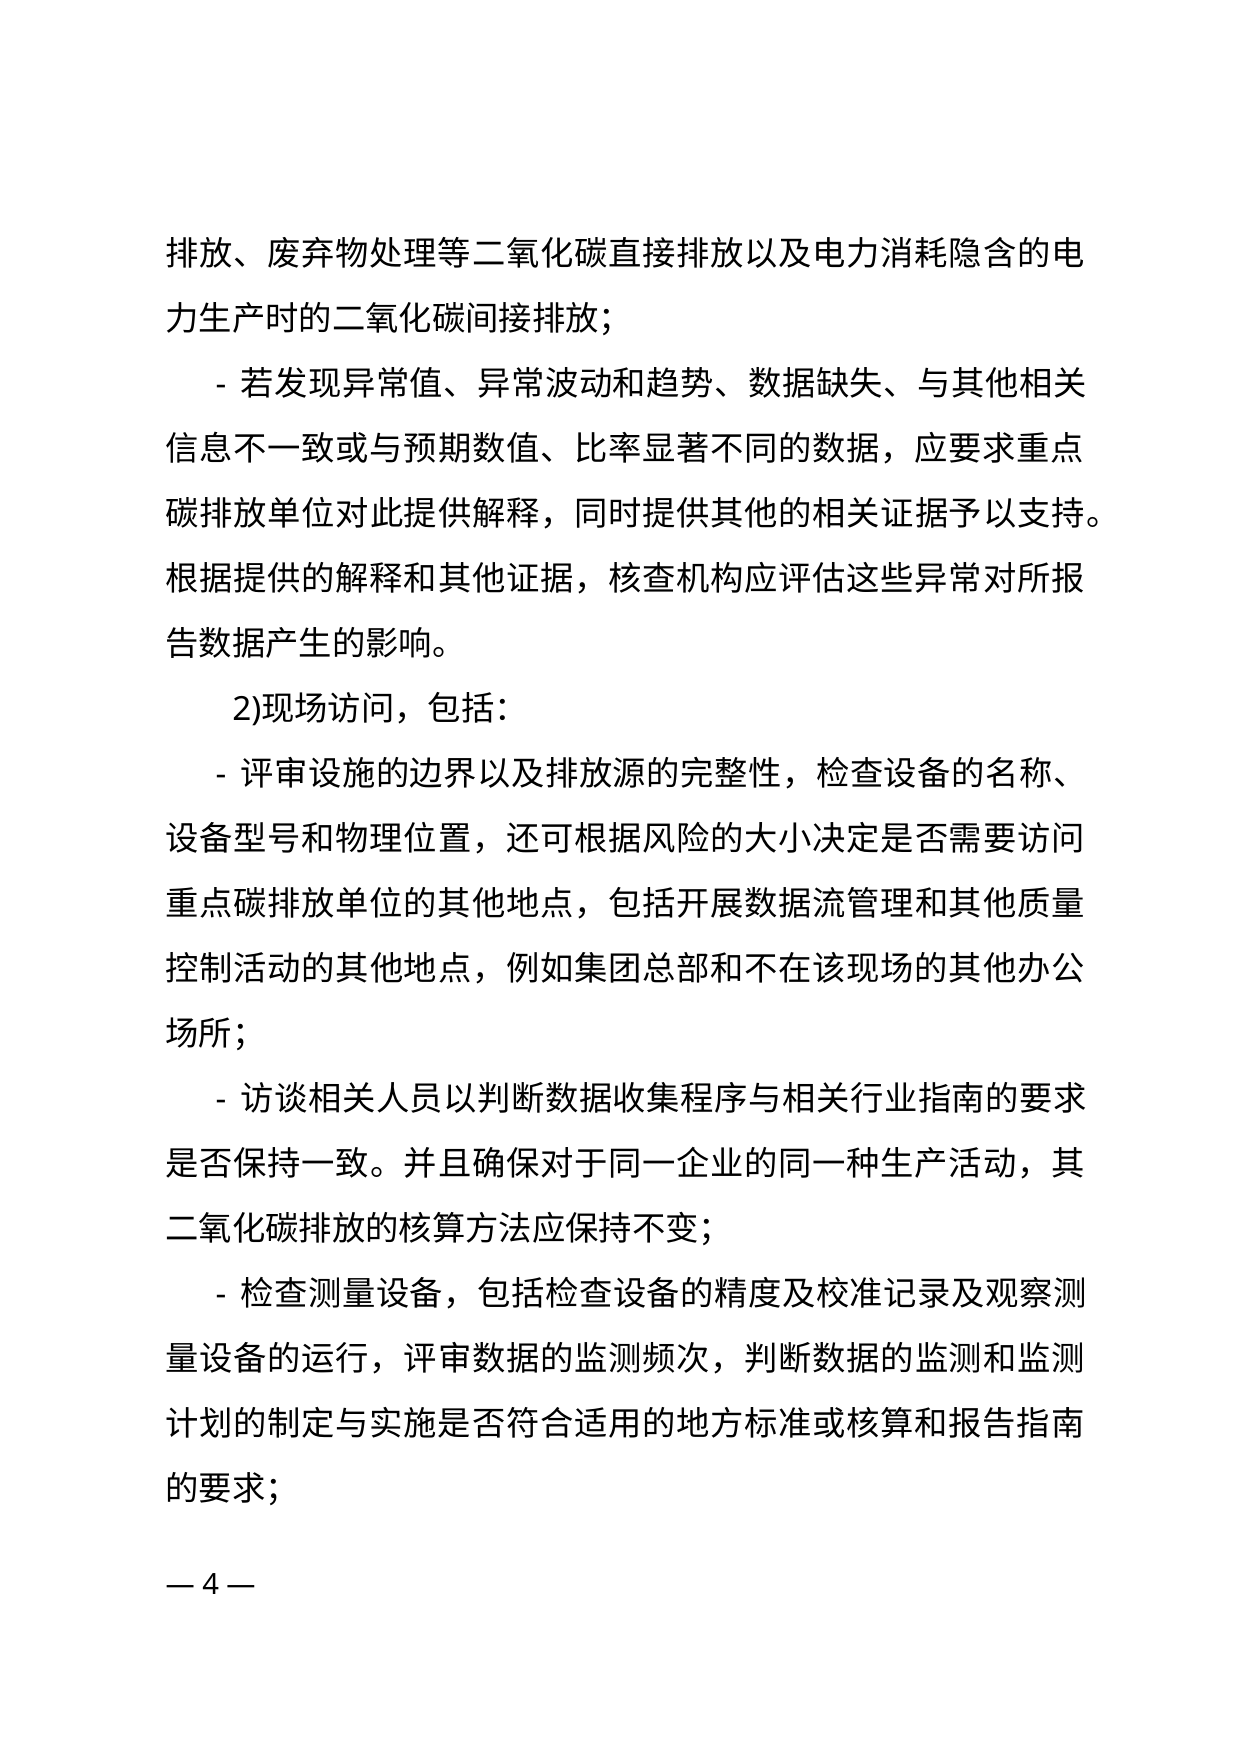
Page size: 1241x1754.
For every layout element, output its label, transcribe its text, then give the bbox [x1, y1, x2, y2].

list 检查测量设备，包括检查设备的精度及校准记录及观察测量设备的运行，评审数据的监测频次，判断数据的监测和监测计划的制定与实施是否符合适用的地方标准或核算和报告指南的要求； [165, 1258, 1087, 1518]
list 若发现异常值、异常波动和趋势、数据缺失、与其他相关信息不一致或与预期数值、比率显著不同的数据，应要求重点碳排放单位对此提供解释，同时提供其他的相关证据予以支持。根据提供的解释和其他证据，核查机构应评估这些异常对所报告数据产生的影响。 [165, 348, 1087, 673]
list 评审设施的边界以及排放源的完整性，检查设备的名称、设备型号和物理位置，还可根据风险的大小决定是否需要访问重点碳排放单位的其他地点，包括开展数据流管理和其他质量控制活动的其他地点，例如集团总部和不在该现场的其他办公场所； [165, 738, 1087, 1063]
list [165, 218, 1087, 348]
list 访谈相关人员以判断数据收集程序与相关行业指南的要求是否保持一致。并且确保对于同一企业的同一种生产活动，其二氧化碳排放的核算方法应保持不变； [165, 1063, 1087, 1258]
text 2)现场访问，包括： [165, 673, 1087, 738]
